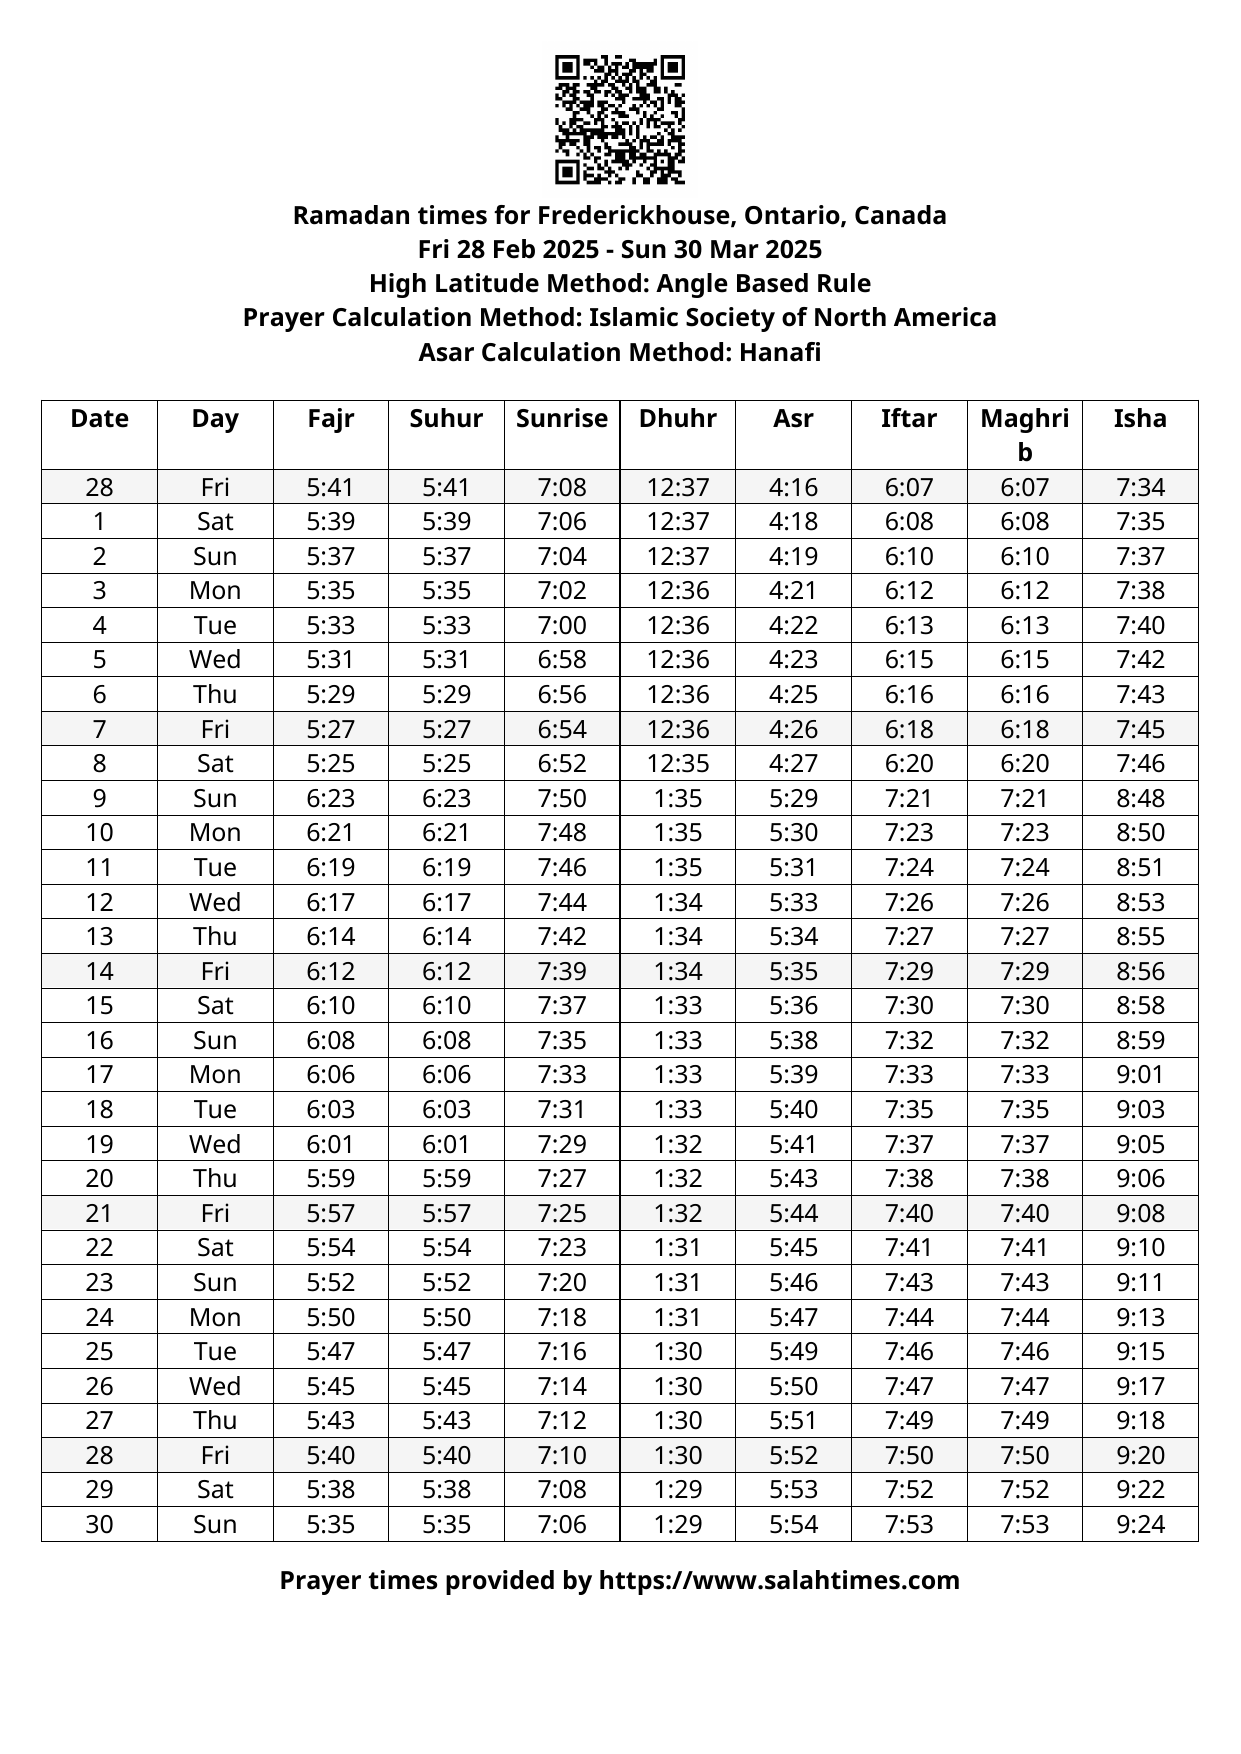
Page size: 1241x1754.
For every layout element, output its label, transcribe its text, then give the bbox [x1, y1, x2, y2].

table_cell 5:39 [736, 1058, 851, 1091]
table_cell 7:34 [1083, 470, 1198, 503]
text Prayer Calculation Method: Islamic Society of North America [42, 300, 1198, 334]
table_header Fajr [274, 401, 388, 469]
table_cell 6:03 [274, 1092, 388, 1126]
table_cell 7:02 [505, 574, 619, 607]
table_cell 7:29 [852, 954, 967, 987]
table_cell Tue [158, 850, 273, 884]
table_cell 6:20 [852, 746, 967, 780]
table_cell Mon [158, 1058, 273, 1091]
table_cell 9:01 [1083, 1058, 1198, 1091]
table_cell 1:29 [621, 1507, 735, 1541]
table_cell 12:35 [621, 746, 735, 780]
table_cell 6:15 [852, 643, 967, 676]
table_cell Sat [158, 989, 273, 1022]
table_cell 8:50 [1083, 816, 1198, 849]
table_cell Fri [158, 470, 273, 503]
text Ramadan times for Frederickhouse, Ontario, Canada [42, 198, 1198, 232]
table_cell 12:37 [621, 470, 735, 503]
table_cell 6:10 [852, 539, 967, 572]
table_cell 5:50 [389, 1300, 504, 1333]
table_cell 6:17 [389, 885, 504, 918]
table_cell 7:14 [505, 1369, 619, 1402]
table_cell 7:35 [1083, 504, 1198, 538]
table_cell 6:19 [274, 850, 388, 884]
table_cell 5:47 [736, 1300, 851, 1333]
table_cell 8:51 [1083, 850, 1198, 884]
table_cell Thu [158, 919, 273, 953]
table_cell 20 [42, 1161, 157, 1195]
table_cell 5:43 [389, 1404, 504, 1437]
table_cell 5:40 [389, 1438, 504, 1472]
table_cell 1:35 [621, 816, 735, 849]
table_cell 7:50 [968, 1438, 1082, 1472]
table_cell 5:41 [274, 470, 388, 503]
table_cell 7:44 [852, 1300, 967, 1333]
table_cell 6 [42, 677, 157, 711]
table_cell 7:29 [505, 1127, 619, 1160]
table_cell 7:50 [852, 1438, 967, 1472]
table_cell Sun [158, 1507, 273, 1541]
table_cell 5:37 [274, 539, 388, 572]
table_cell Wed [158, 885, 273, 918]
table_cell 1:30 [621, 1404, 735, 1437]
table_cell Mon [158, 574, 273, 607]
table_cell 5:31 [389, 643, 504, 676]
table_cell 6:06 [389, 1058, 504, 1091]
table_cell 7:27 [968, 919, 1082, 953]
table_cell 5:33 [274, 608, 388, 642]
table_cell 7:37 [505, 989, 619, 1022]
table_cell 7:06 [505, 1507, 619, 1541]
table_cell 6:01 [274, 1127, 388, 1160]
table_cell 12:36 [621, 608, 735, 642]
table_cell 28 [42, 470, 157, 503]
table_cell 23 [42, 1265, 157, 1299]
table_cell 9:08 [1083, 1196, 1198, 1229]
table_cell 6:54 [505, 712, 619, 745]
table_cell 5:35 [274, 574, 388, 607]
table_cell 5:39 [274, 504, 388, 538]
table_cell 6:08 [389, 1023, 504, 1057]
table_cell 6:12 [852, 574, 967, 607]
table_cell 1:30 [621, 1438, 735, 1472]
table_cell 7:46 [852, 1334, 967, 1368]
table_cell 5:30 [736, 816, 851, 849]
table_cell 4:16 [736, 470, 851, 503]
table_cell 7:30 [852, 989, 967, 1022]
table_cell 12:36 [621, 712, 735, 745]
table_cell 5:43 [274, 1404, 388, 1437]
table_cell 6:18 [968, 712, 1082, 745]
table_cell 9:15 [1083, 1334, 1198, 1368]
table_cell 7:35 [505, 1023, 619, 1057]
table_cell 7:06 [505, 504, 619, 538]
table_cell 6:08 [968, 504, 1082, 538]
table_cell 5:46 [736, 1265, 851, 1299]
table_cell 9:17 [1083, 1369, 1198, 1402]
table_cell 5:52 [274, 1265, 388, 1299]
table_cell 5:27 [274, 712, 388, 745]
table_cell 16 [42, 1023, 157, 1057]
table_cell 7:00 [505, 608, 619, 642]
table_cell 7:40 [1083, 608, 1198, 642]
table_cell 9:22 [1083, 1473, 1198, 1506]
table_cell 1:31 [621, 1300, 735, 1333]
table_cell 5:29 [736, 781, 851, 814]
table_cell 6:14 [389, 919, 504, 953]
table_cell Fri [158, 1196, 273, 1229]
table_cell 5:51 [736, 1404, 851, 1437]
table_cell 5:40 [736, 1092, 851, 1126]
picture [542, 41, 699, 198]
table_cell Sun [158, 1265, 273, 1299]
table_cell 7:32 [852, 1023, 967, 1057]
table_cell 6:13 [968, 608, 1082, 642]
table_cell 7:26 [968, 885, 1082, 918]
table_header Date [42, 401, 157, 469]
table_cell 9 [42, 781, 157, 814]
table_cell 5:57 [389, 1196, 504, 1229]
table_cell 5:38 [736, 1023, 851, 1057]
table_cell 6:07 [852, 470, 967, 503]
table_cell 17 [42, 1058, 157, 1091]
table_cell 4 [42, 608, 157, 642]
table_cell 5:36 [736, 989, 851, 1022]
table_cell 12:37 [621, 504, 735, 538]
table_cell 1:31 [621, 1265, 735, 1299]
table_cell 7:53 [852, 1507, 967, 1541]
table_cell 6:10 [389, 989, 504, 1022]
table_cell 9:06 [1083, 1161, 1198, 1195]
table_cell 5:52 [736, 1438, 851, 1472]
table_cell 7:42 [505, 919, 619, 953]
table_cell 8:59 [1083, 1023, 1198, 1057]
table_cell Fri [158, 712, 273, 745]
table_cell 9:13 [1083, 1300, 1198, 1333]
table_cell 7:27 [505, 1161, 619, 1195]
table_cell 6:10 [274, 989, 388, 1022]
table_cell 5:25 [389, 746, 504, 780]
table_cell 15 [42, 989, 157, 1022]
table_cell 5:29 [389, 677, 504, 711]
table_cell 1:32 [621, 1127, 735, 1160]
table_cell 7:37 [1083, 539, 1198, 572]
table_cell 7:33 [968, 1058, 1082, 1091]
table_cell 6:58 [505, 643, 619, 676]
table_cell 5:54 [274, 1231, 388, 1264]
table_cell 19 [42, 1127, 157, 1160]
table_cell 7:40 [968, 1196, 1082, 1229]
table_cell Mon [158, 1300, 273, 1333]
table_cell 9:03 [1083, 1092, 1198, 1126]
table_cell 13 [42, 919, 157, 953]
table_cell 1:31 [621, 1231, 735, 1264]
table_cell 12:36 [621, 643, 735, 676]
table_cell 8 [42, 746, 157, 780]
table_cell 6:06 [274, 1058, 388, 1091]
table_cell 1:32 [621, 1196, 735, 1229]
table_cell 4:22 [736, 608, 851, 642]
table_cell 5:53 [736, 1473, 851, 1506]
table_cell 7:43 [852, 1265, 967, 1299]
table_cell 7:04 [505, 539, 619, 572]
table_cell 6:12 [968, 574, 1082, 607]
table_cell 4:21 [736, 574, 851, 607]
table_cell 1:34 [621, 919, 735, 953]
table_cell 4:18 [736, 504, 851, 538]
table_cell 4:19 [736, 539, 851, 572]
table_cell 7:27 [852, 919, 967, 953]
table_cell 7:44 [505, 885, 619, 918]
table_cell 10 [42, 816, 157, 849]
table_cell 7:39 [505, 954, 619, 987]
table_cell 1:34 [621, 885, 735, 918]
table_cell 6:56 [505, 677, 619, 711]
table_cell 6:23 [274, 781, 388, 814]
table_cell 7:46 [968, 1334, 1082, 1368]
table_cell 9:10 [1083, 1231, 1198, 1264]
table_cell 7:52 [852, 1473, 967, 1506]
text High Latitude Method: Angle Based Rule [42, 266, 1198, 300]
table_cell 5:45 [389, 1369, 504, 1402]
table_cell 1:35 [621, 781, 735, 814]
table_cell 5:41 [389, 470, 504, 503]
table_cell 7:38 [1083, 574, 1198, 607]
table_cell 11 [42, 850, 157, 884]
table_cell 1:33 [621, 1023, 735, 1057]
table_cell 7:41 [852, 1231, 967, 1264]
table_cell 9:05 [1083, 1127, 1198, 1160]
table_cell 8:53 [1083, 885, 1198, 918]
table_cell 5:45 [736, 1231, 851, 1264]
table_cell 1:35 [621, 850, 735, 884]
table_cell 1:33 [621, 989, 735, 1022]
table_cell 7:21 [852, 781, 967, 814]
table_cell 7:30 [968, 989, 1082, 1022]
table_cell 7 [42, 712, 157, 745]
table_cell 1 [42, 504, 157, 538]
table_cell 5:35 [389, 1507, 504, 1541]
table_cell 7:25 [505, 1196, 619, 1229]
table_cell 5:35 [389, 574, 504, 607]
table_cell 7:35 [968, 1092, 1082, 1126]
table_cell Sat [158, 1473, 273, 1506]
table_cell 30 [42, 1507, 157, 1541]
table_cell 6:07 [968, 470, 1082, 503]
table_cell Tue [158, 1334, 273, 1368]
table_header Iftar [852, 401, 967, 469]
table_cell 6:16 [968, 677, 1082, 711]
table_cell Tue [158, 608, 273, 642]
table_cell 6:21 [389, 816, 504, 849]
table_cell 9:11 [1083, 1265, 1198, 1299]
table_cell 5:50 [736, 1369, 851, 1402]
text Fri 28 Feb 2025 - Sun 30 Mar 2025 [42, 232, 1198, 266]
table_cell 1:34 [621, 954, 735, 987]
table_cell 7:43 [1083, 677, 1198, 711]
table_cell 5:59 [274, 1161, 388, 1195]
table_cell 1:30 [621, 1369, 735, 1402]
table_cell 7:47 [852, 1369, 967, 1402]
table_cell 5:40 [274, 1438, 388, 1472]
table_cell 1:32 [621, 1161, 735, 1195]
table_cell 12 [42, 885, 157, 918]
table_cell 5:29 [274, 677, 388, 711]
table_cell 22 [42, 1231, 157, 1264]
table_cell 7:18 [505, 1300, 619, 1333]
table_header Sunrise [505, 401, 619, 469]
table_cell Sun [158, 1023, 273, 1057]
table_cell 4:23 [736, 643, 851, 676]
table_cell 7:44 [968, 1300, 1082, 1333]
table_cell 7:31 [505, 1092, 619, 1126]
text Asar Calculation Method: Hanafi [42, 334, 1198, 368]
table_cell 9:24 [1083, 1507, 1198, 1541]
table_cell 12:36 [621, 574, 735, 607]
table_cell 6:16 [852, 677, 967, 711]
table_cell 5:31 [736, 850, 851, 884]
table_cell 9:20 [1083, 1438, 1198, 1472]
table_cell 4:27 [736, 746, 851, 780]
table_cell 4:25 [736, 677, 851, 711]
table_cell 5:33 [389, 608, 504, 642]
table_cell 5:59 [389, 1161, 504, 1195]
table_cell 6:12 [389, 954, 504, 987]
table_cell 6:03 [389, 1092, 504, 1126]
table_cell 6:19 [389, 850, 504, 884]
table_cell 21 [42, 1196, 157, 1229]
table_cell 7:23 [505, 1231, 619, 1264]
table_cell 1:29 [621, 1473, 735, 1506]
table_cell Sun [158, 539, 273, 572]
table_cell 14 [42, 954, 157, 987]
table_cell 7:35 [852, 1092, 967, 1126]
table_cell 7:40 [852, 1196, 967, 1229]
table_header Day [158, 401, 273, 469]
table_cell 7:53 [968, 1507, 1082, 1541]
table_cell 5:34 [736, 919, 851, 953]
table_cell 7:46 [505, 850, 619, 884]
table_cell Fri [158, 1438, 273, 1472]
table_cell 5:27 [389, 712, 504, 745]
table_cell 7:52 [968, 1473, 1082, 1506]
table_cell 5:45 [274, 1369, 388, 1402]
table_cell 7:37 [968, 1127, 1082, 1160]
table_cell 26 [42, 1369, 157, 1402]
table_cell 6:08 [852, 504, 967, 538]
table_cell 6:08 [274, 1023, 388, 1057]
table_cell Thu [158, 1404, 273, 1437]
table_cell 7:20 [505, 1265, 619, 1299]
table_cell 7:21 [968, 781, 1082, 814]
table_cell 7:50 [505, 781, 619, 814]
table_cell 7:49 [852, 1404, 967, 1437]
table_cell 7:10 [505, 1438, 619, 1472]
table_cell Sat [158, 746, 273, 780]
table_cell 28 [42, 1438, 157, 1472]
table_cell Sun [158, 781, 273, 814]
table_cell 5:37 [389, 539, 504, 572]
text Prayer times provided by https://www.salahtimes.com [42, 1563, 1198, 1597]
table_cell 8:56 [1083, 954, 1198, 987]
table_cell 5:44 [736, 1196, 851, 1229]
table_cell 7:38 [852, 1161, 967, 1195]
table_cell 7:41 [968, 1231, 1082, 1264]
table_cell 6:10 [968, 539, 1082, 572]
table_cell 7:47 [968, 1369, 1082, 1402]
table_cell 7:24 [968, 850, 1082, 884]
table_cell 5:47 [274, 1334, 388, 1368]
table_cell 7:33 [852, 1058, 967, 1091]
table_cell 5:49 [736, 1334, 851, 1368]
table_cell 7:08 [505, 1473, 619, 1506]
table_cell 5:54 [736, 1507, 851, 1541]
table_cell 7:38 [968, 1161, 1082, 1195]
table_cell 8:55 [1083, 919, 1198, 953]
table_cell Wed [158, 643, 273, 676]
table_cell 27 [42, 1404, 157, 1437]
table_cell Tue [158, 1092, 273, 1126]
table_cell 7:48 [505, 816, 619, 849]
table_cell 6:18 [852, 712, 967, 745]
table_cell 6:13 [852, 608, 967, 642]
table_cell 5 [42, 643, 157, 676]
table_cell 7:45 [1083, 712, 1198, 745]
table_cell 7:33 [505, 1058, 619, 1091]
table_cell 9:18 [1083, 1404, 1198, 1437]
table_cell 2 [42, 539, 157, 572]
table_cell Wed [158, 1369, 273, 1402]
table_cell 7:24 [852, 850, 967, 884]
table_header Dhuhr [621, 401, 735, 469]
table_cell 5:41 [736, 1127, 851, 1160]
table_cell 7:29 [968, 954, 1082, 987]
table_cell 6:12 [274, 954, 388, 987]
table_cell 7:32 [968, 1023, 1082, 1057]
table_cell 24 [42, 1300, 157, 1333]
table_cell 1:33 [621, 1092, 735, 1126]
table_cell Sat [158, 1231, 273, 1264]
table_cell 7:42 [1083, 643, 1198, 676]
table_cell 6:21 [274, 816, 388, 849]
table_header Asr [736, 401, 851, 469]
table_cell 7:23 [968, 816, 1082, 849]
table_cell 4:26 [736, 712, 851, 745]
table_cell 6:52 [505, 746, 619, 780]
table_cell 5:54 [389, 1231, 504, 1264]
table_cell 5:43 [736, 1161, 851, 1195]
table_cell 18 [42, 1092, 157, 1126]
table_cell 7:23 [852, 816, 967, 849]
table_cell 7:16 [505, 1334, 619, 1368]
table_cell 5:47 [389, 1334, 504, 1368]
table_cell Wed [158, 1127, 273, 1160]
table_cell Sat [158, 504, 273, 538]
table_cell 6:14 [274, 919, 388, 953]
table_header Suhur [389, 401, 504, 469]
table_cell 12:36 [621, 677, 735, 711]
table_cell 6:17 [274, 885, 388, 918]
table_cell 7:08 [505, 470, 619, 503]
table_cell Mon [158, 816, 273, 849]
table_cell 6:15 [968, 643, 1082, 676]
table_cell 7:49 [968, 1404, 1082, 1437]
table_cell Thu [158, 677, 273, 711]
table_cell 7:43 [968, 1265, 1082, 1299]
table_cell 12:37 [621, 539, 735, 572]
table_cell 5:31 [274, 643, 388, 676]
table_cell 5:38 [389, 1473, 504, 1506]
table_cell 7:26 [852, 885, 967, 918]
table_cell 6:20 [968, 746, 1082, 780]
table_cell 7:37 [852, 1127, 967, 1160]
table_cell 5:52 [389, 1265, 504, 1299]
table_cell 5:35 [274, 1507, 388, 1541]
table_cell Fri [158, 954, 273, 987]
table_cell 7:46 [1083, 746, 1198, 780]
table_cell 29 [42, 1473, 157, 1506]
table_header Maghrib [968, 401, 1082, 469]
table_cell 6:01 [389, 1127, 504, 1160]
table_cell 5:57 [274, 1196, 388, 1229]
table_cell Thu [158, 1161, 273, 1195]
table_cell 5:50 [274, 1300, 388, 1333]
table_header Isha [1083, 401, 1198, 469]
table_cell 5:33 [736, 885, 851, 918]
table_cell 6:23 [389, 781, 504, 814]
table_cell 8:58 [1083, 989, 1198, 1022]
table_cell 8:48 [1083, 781, 1198, 814]
table_cell 25 [42, 1334, 157, 1368]
table_cell 5:35 [736, 954, 851, 987]
table_cell 1:33 [621, 1058, 735, 1091]
table_cell 7:12 [505, 1404, 619, 1437]
table_cell 5:39 [389, 504, 504, 538]
table_cell 5:38 [274, 1473, 388, 1506]
table_cell 3 [42, 574, 157, 607]
table_cell 1:30 [621, 1334, 735, 1368]
table_cell 5:25 [274, 746, 388, 780]
